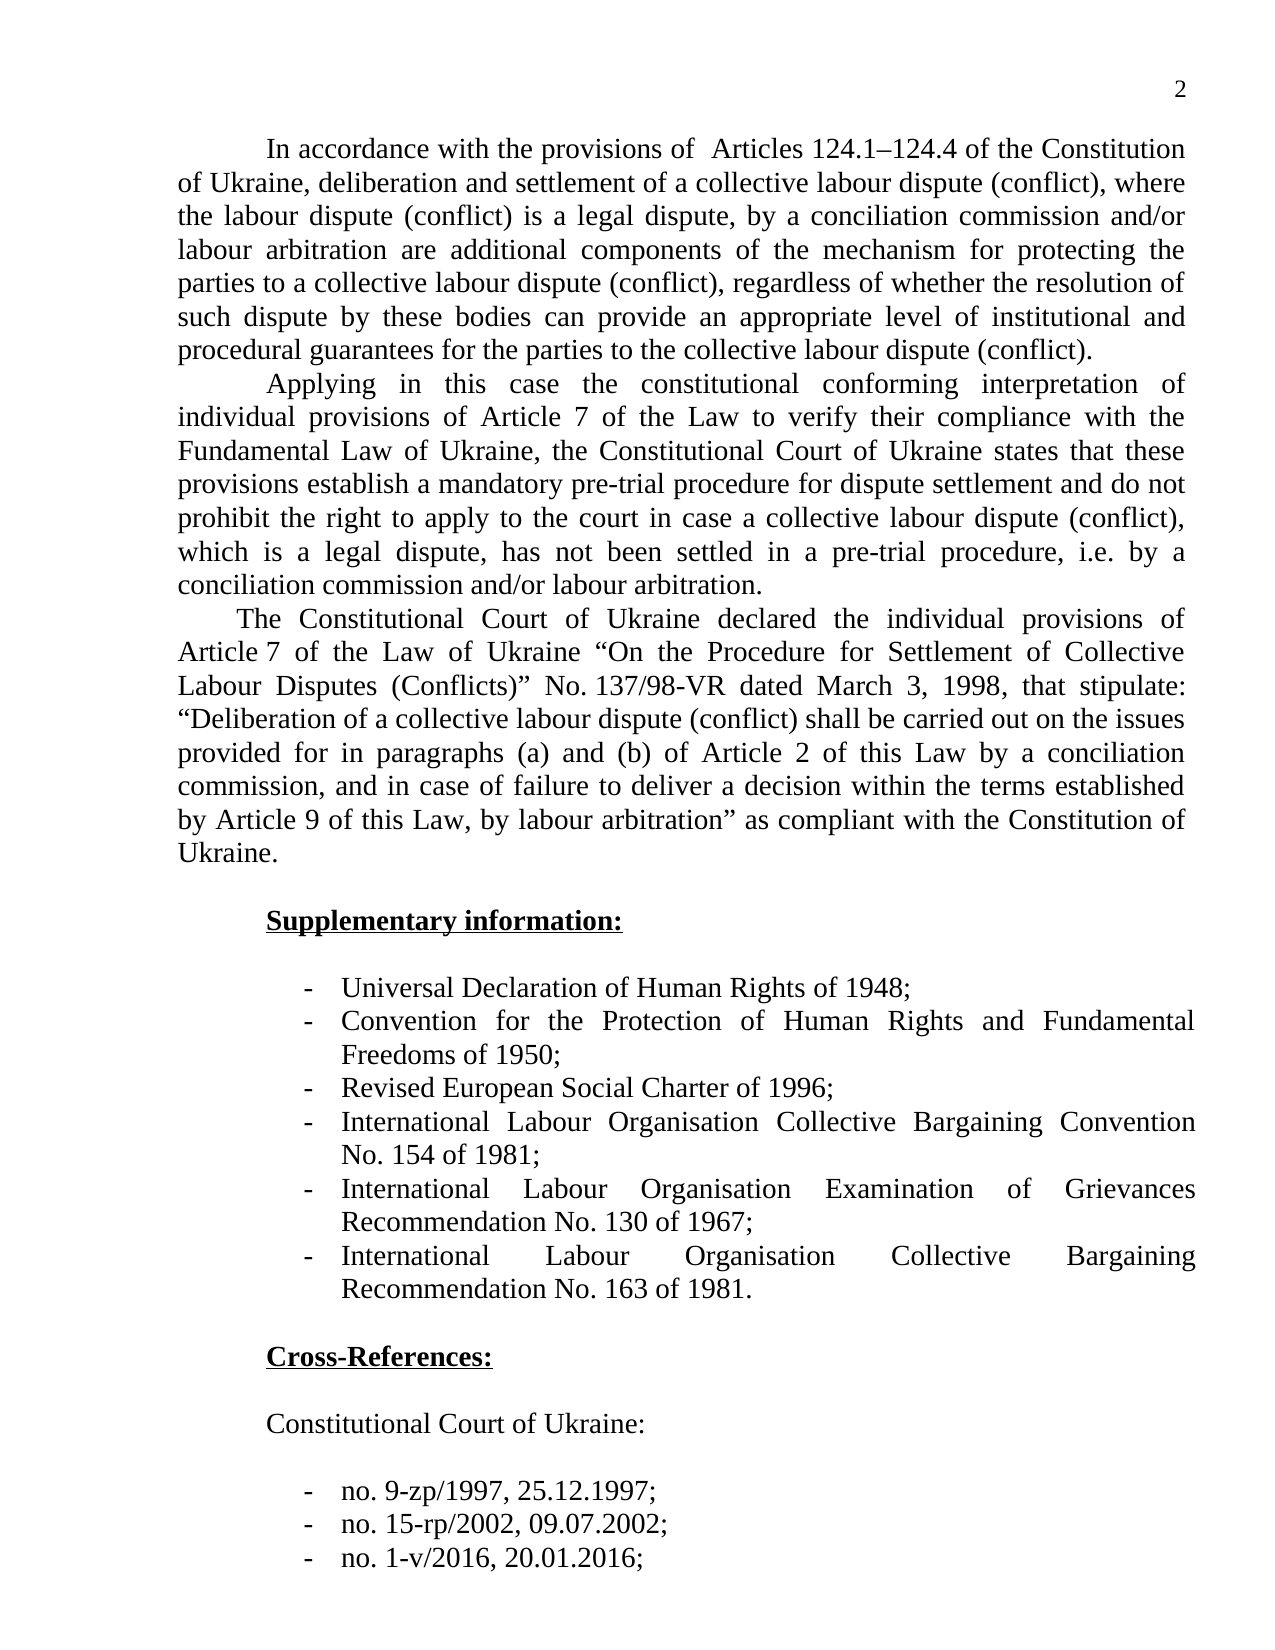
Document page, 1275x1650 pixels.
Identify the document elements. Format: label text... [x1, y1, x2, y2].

text Applying in this case the constitutional conforming interpretation of individual provisions of Article 7 of the Law to verify their compliance with the Fundamental Law of Ukraine, the Constitutional Court of Ukraine states that these provisions establish a mandatory pre-trial procedure for dispute settlement and do not prohibit the right to apply to the court in case a collective labour dispute (conflict), which is a legal dispute, has not been settled in a pre-trial procedure, i.e. by a conciliation commission and/or labour arbitration. [177, 366, 1186, 601]
list International Labour Organisation Collective Bargaining Convention No. 154 of 1981; [303, 1104, 1196, 1171]
list International Labour Organisation Collective Bargaining Recommendation No. 163 of 1981. [303, 1238, 1196, 1305]
text Supplementary information: [177, 903, 1196, 936]
list Revised European Social Charter of 1996; [303, 1070, 1196, 1104]
text Cross-References: [177, 1339, 1196, 1372]
list Convention for the Protection of Human Rights and Fundamental Freedoms of 1950; [303, 1003, 1196, 1070]
text The Constitutional Court of Ukraine declared the individual provisions of Article 7 of the Law of Ukraine “On the Procedure for Settlement of Collective Labour Disputes (Conflicts)” No. 137/98-VR dated March 3, 1998, that stipulate: “Deliberation of a collective labour dispute (conflict) shall be carried out on the issues provided for in paragraphs (a) and (b) of Article 2 of this Law by a conciliation commission, and in case of failure to deliver a decision within the terms established by Article 9 of this Law, by labour arbitration” as compliant with the Constitution of Ukraine. [177, 601, 1186, 869]
text Constitutional Court of Ukraine: [177, 1406, 1196, 1439]
list no. 9-zp/1997, 25.12.1997; [303, 1473, 1196, 1506]
text In accordance with the provisions of Articles 124.1–124.4 of the Constitution of Ukraine, deliberation and settlement of a collective labour dispute (conflict), where the labour dispute (conflict) is a legal dispute, by a conciliation commission and/or labour arbitration are additional components of the mechanism for protecting the parties to a collective labour dispute (conflict), regardless of whether the resolution of such dispute by these bodies can provide an appropriate level of institutional and procedural guarantees for the parties to the collective labour dispute (conflict). [177, 131, 1186, 366]
list Universal Declaration of Human Rights of 1948; [303, 970, 1196, 1003]
list International Labour Organisation Examination of Grievances Recommendation No. 130 of 1967; [303, 1171, 1196, 1238]
list no. 15-rp/2002, 09.07.2002; [303, 1506, 1196, 1540]
list no. 1-v/2016, 20.01.2016; [303, 1540, 1196, 1573]
